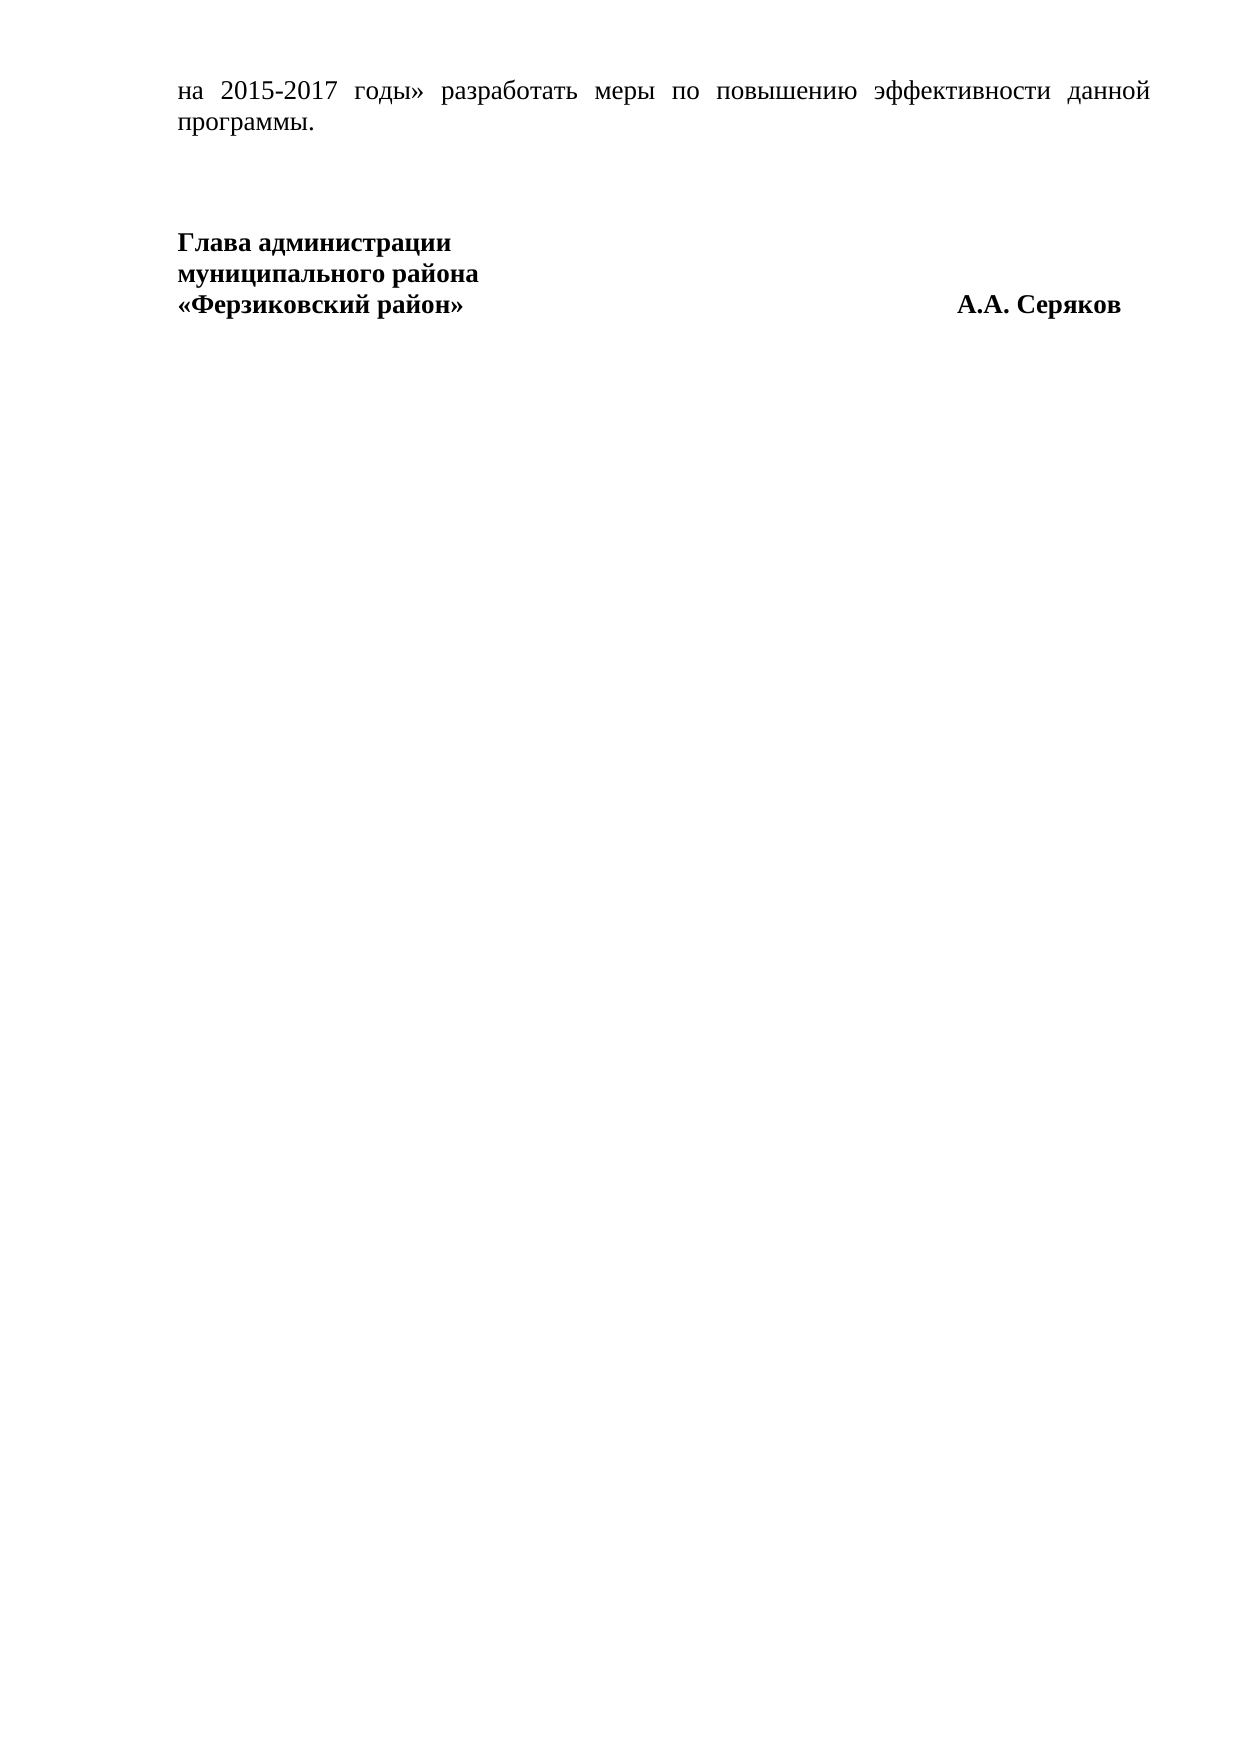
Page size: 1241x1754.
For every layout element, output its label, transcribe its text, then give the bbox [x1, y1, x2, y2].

text «Ферзиковский район» А.А. Серяков [177, 288, 1152, 319]
text муниципального района [177, 257, 1152, 288]
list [177, 74, 1152, 136]
text Глава администрации [177, 226, 1152, 257]
